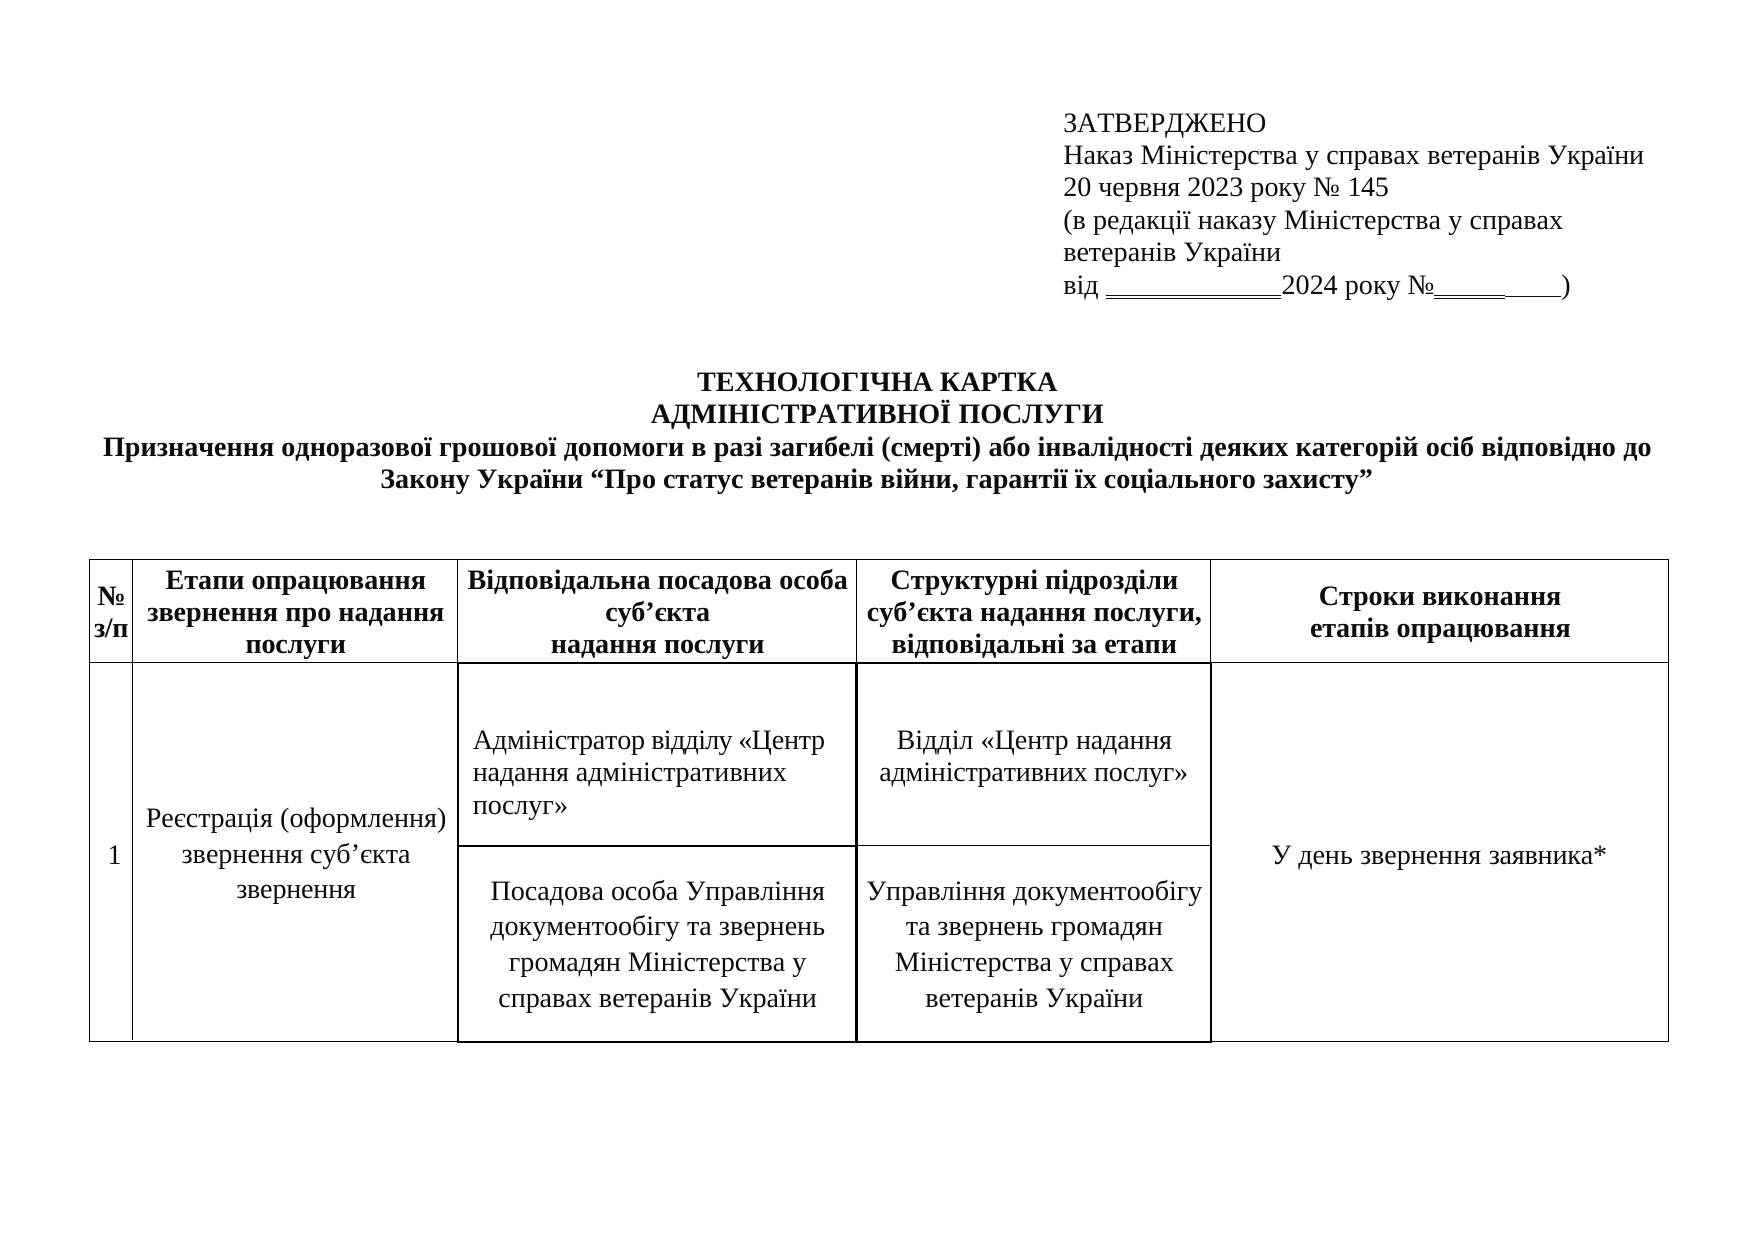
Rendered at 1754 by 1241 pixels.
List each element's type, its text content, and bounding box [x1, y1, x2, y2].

table_cell Адміністратор відділу «Центр надання адміністративних послуг» [459, 664, 855, 845]
table_header Етапи опрацювання звернення про надання послуги [133, 560, 457, 662]
text (в редакції наказу Міністерства у справах ветеранів України [1063, 203, 1670, 268]
text Наказ Міністерства у справах ветеранів України [1063, 138, 1680, 171]
table_cell Відділ «Центр надання адміністративних послуг» [858, 664, 1210, 845]
table_cell 1 [90, 663, 132, 1041]
text Призначення одноразової грошової допомоги в разі загибелі (смерті) або інвалідності деяких категорій осіб відповідно до Закону України “Про статус ветеранів війни, гарантії їх соціального захисту” [88, 430, 1666, 494]
table_header Строки виконання етапів опрацювання [1211, 560, 1668, 662]
table_cell Реєстрація (оформлення) звернення суб’єкта звернення [133, 663, 457, 1041]
text ТЕХНОЛОГІЧНА КАРТКА АДМІНІСТРАТИВНОЇ ПОСЛУГИ [650, 365, 1104, 430]
table_cell У день звернення заявника* [1212, 663, 1668, 1041]
table_cell Посадова особа Управління документообігу та звернень громадян Міністерства у справах ветеранів України [459, 847, 855, 1041]
table_header № з/п [90, 560, 132, 662]
text 20 червня 2023 року № 145 [1063, 171, 1680, 203]
table_cell Управління документообігу та звернень громадян Міністерства у справах ветеранів України [858, 846, 1210, 1041]
text ЗАТВЕРДЖЕНО [1063, 106, 1680, 138]
text від 2024 року № ) [1063, 268, 1680, 300]
table_header Структурні підрозділи суб’єкта надання послуги, відповідальні за етапи [857, 560, 1210, 662]
table_header Відповідальна посадова особа суб’єкта надання послуги [458, 560, 856, 662]
